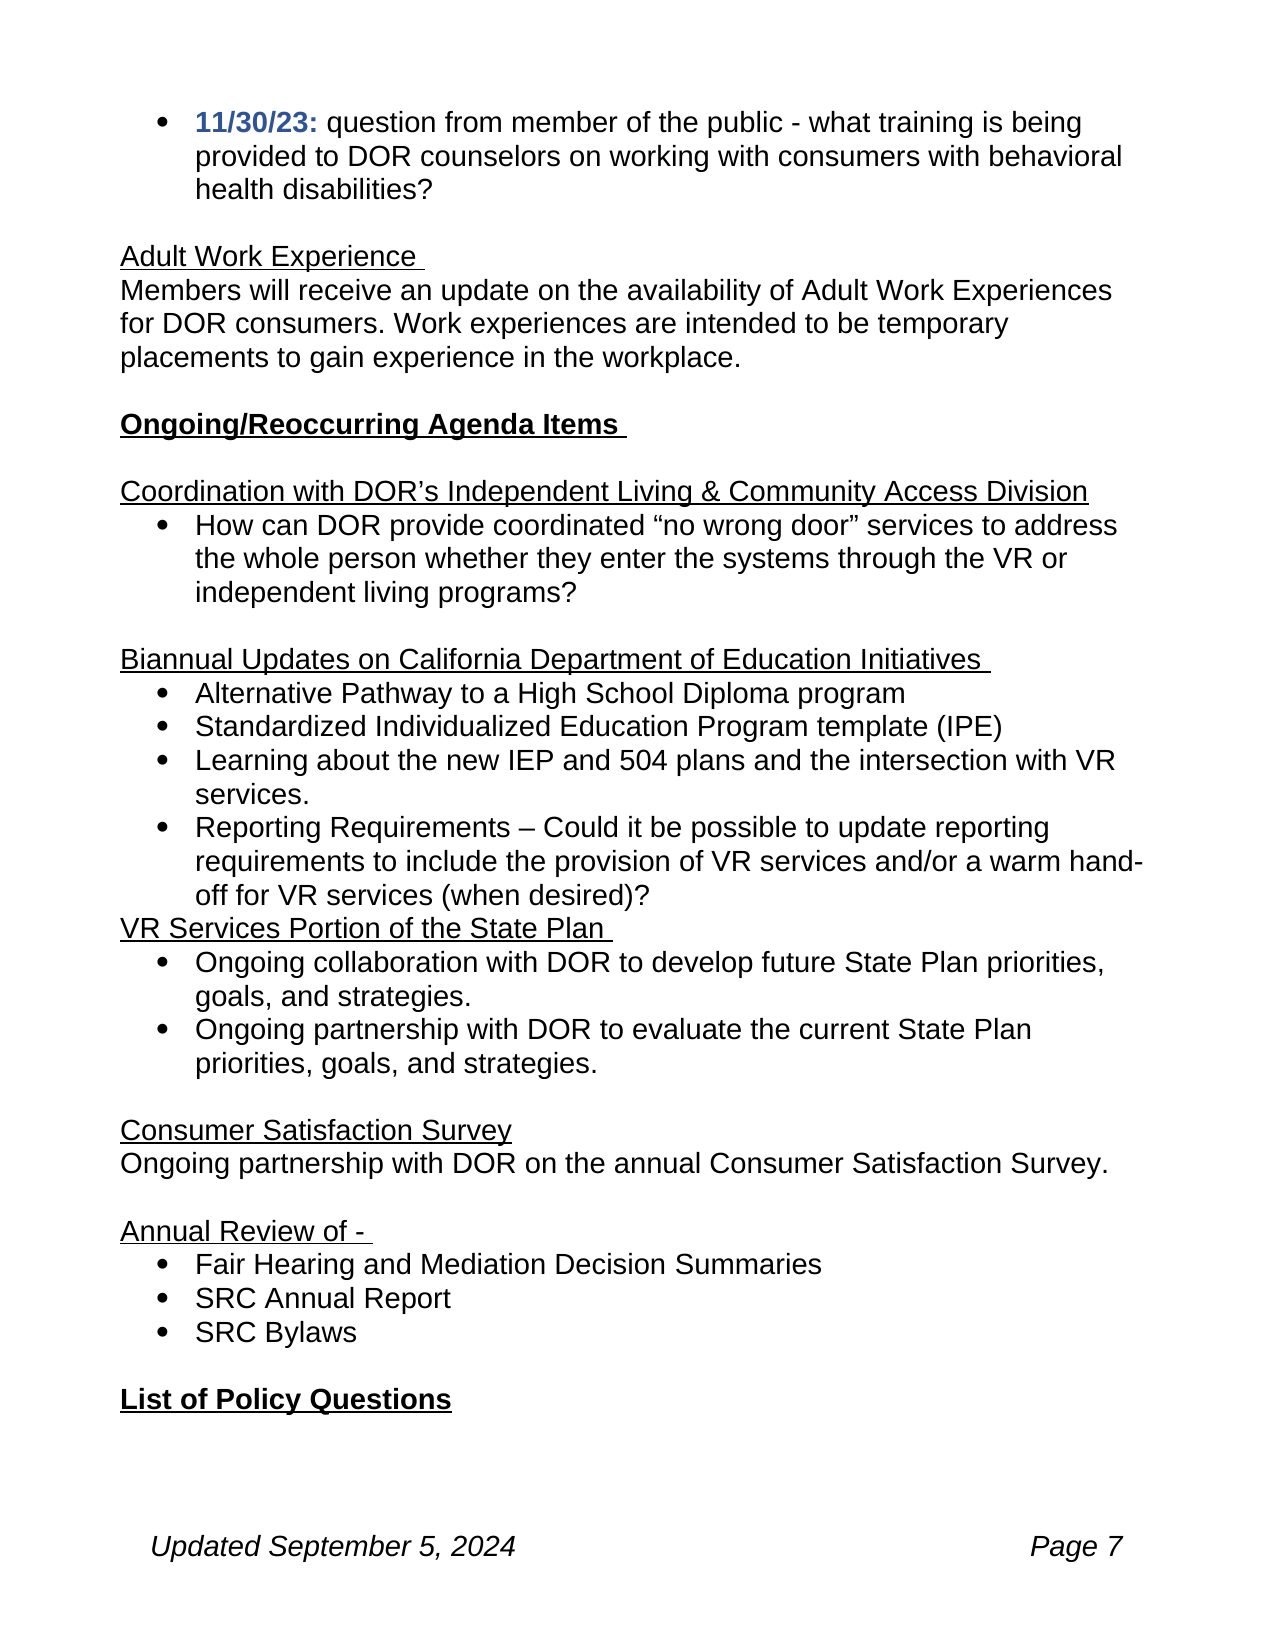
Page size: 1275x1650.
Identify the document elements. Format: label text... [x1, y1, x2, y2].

list Ongoing collaboration with DOR to develop future State Plan priorities, goals, and strategies. [157, 945, 1155, 1012]
subtitle Adult Work Experience [120, 239, 1155, 273]
subtitle Consumer Satisfaction Survey [120, 1113, 1155, 1146]
subtitle Coordination with DOR’s Independent Living & Community Access Division [120, 474, 1155, 508]
list Standardized Individualized Education Program template (IPE) [157, 709, 1155, 743]
list SRC Annual Report [157, 1281, 1155, 1314]
list Learning about the new IEP and 504 plans and the intersection with VR services. [157, 743, 1155, 810]
text Members will receive an update on the availability of Adult Work Experiences for DOR consumers. Work experiences are intended to be temporary placements to gain experience in the workplace. [120, 273, 1155, 373]
list 11/30/23: question from member of the public - what training is being provided to DOR counselors on working with consumers with behavioral health disabilities? [157, 105, 1155, 206]
text Ongoing partnership with DOR on the annual Consumer Satisfaction Survey. [120, 1146, 1155, 1180]
subtitle Ongoing/Reoccurring Agenda Items [120, 407, 1155, 441]
list Reporting Requirements – Could it be possible to update reporting requirements to include the provision of VR services and/or a warm hand-off for VR services (when desired)? [157, 810, 1155, 911]
subtitle List of Policy Questions [120, 1382, 1155, 1415]
list How can DOR provide coordinated “no wrong door” services to address the whole person whether they enter the systems through the VR or independent living programs? [157, 508, 1155, 608]
list Alternative Pathway to a High School Diploma program [157, 676, 1155, 709]
list Fair Hearing and Mediation Decision Summaries [157, 1247, 1155, 1281]
list Ongoing partnership with DOR to evaluate the current State Plan priorities, goals, and strategies. [157, 1012, 1155, 1079]
subtitle VR Services Portion of the State Plan [120, 911, 1155, 945]
subtitle Annual Review of - [120, 1213, 1155, 1247]
list SRC Bylaws [157, 1314, 1155, 1348]
subtitle Biannual Updates on California Department of Education Initiatives [120, 642, 1155, 676]
